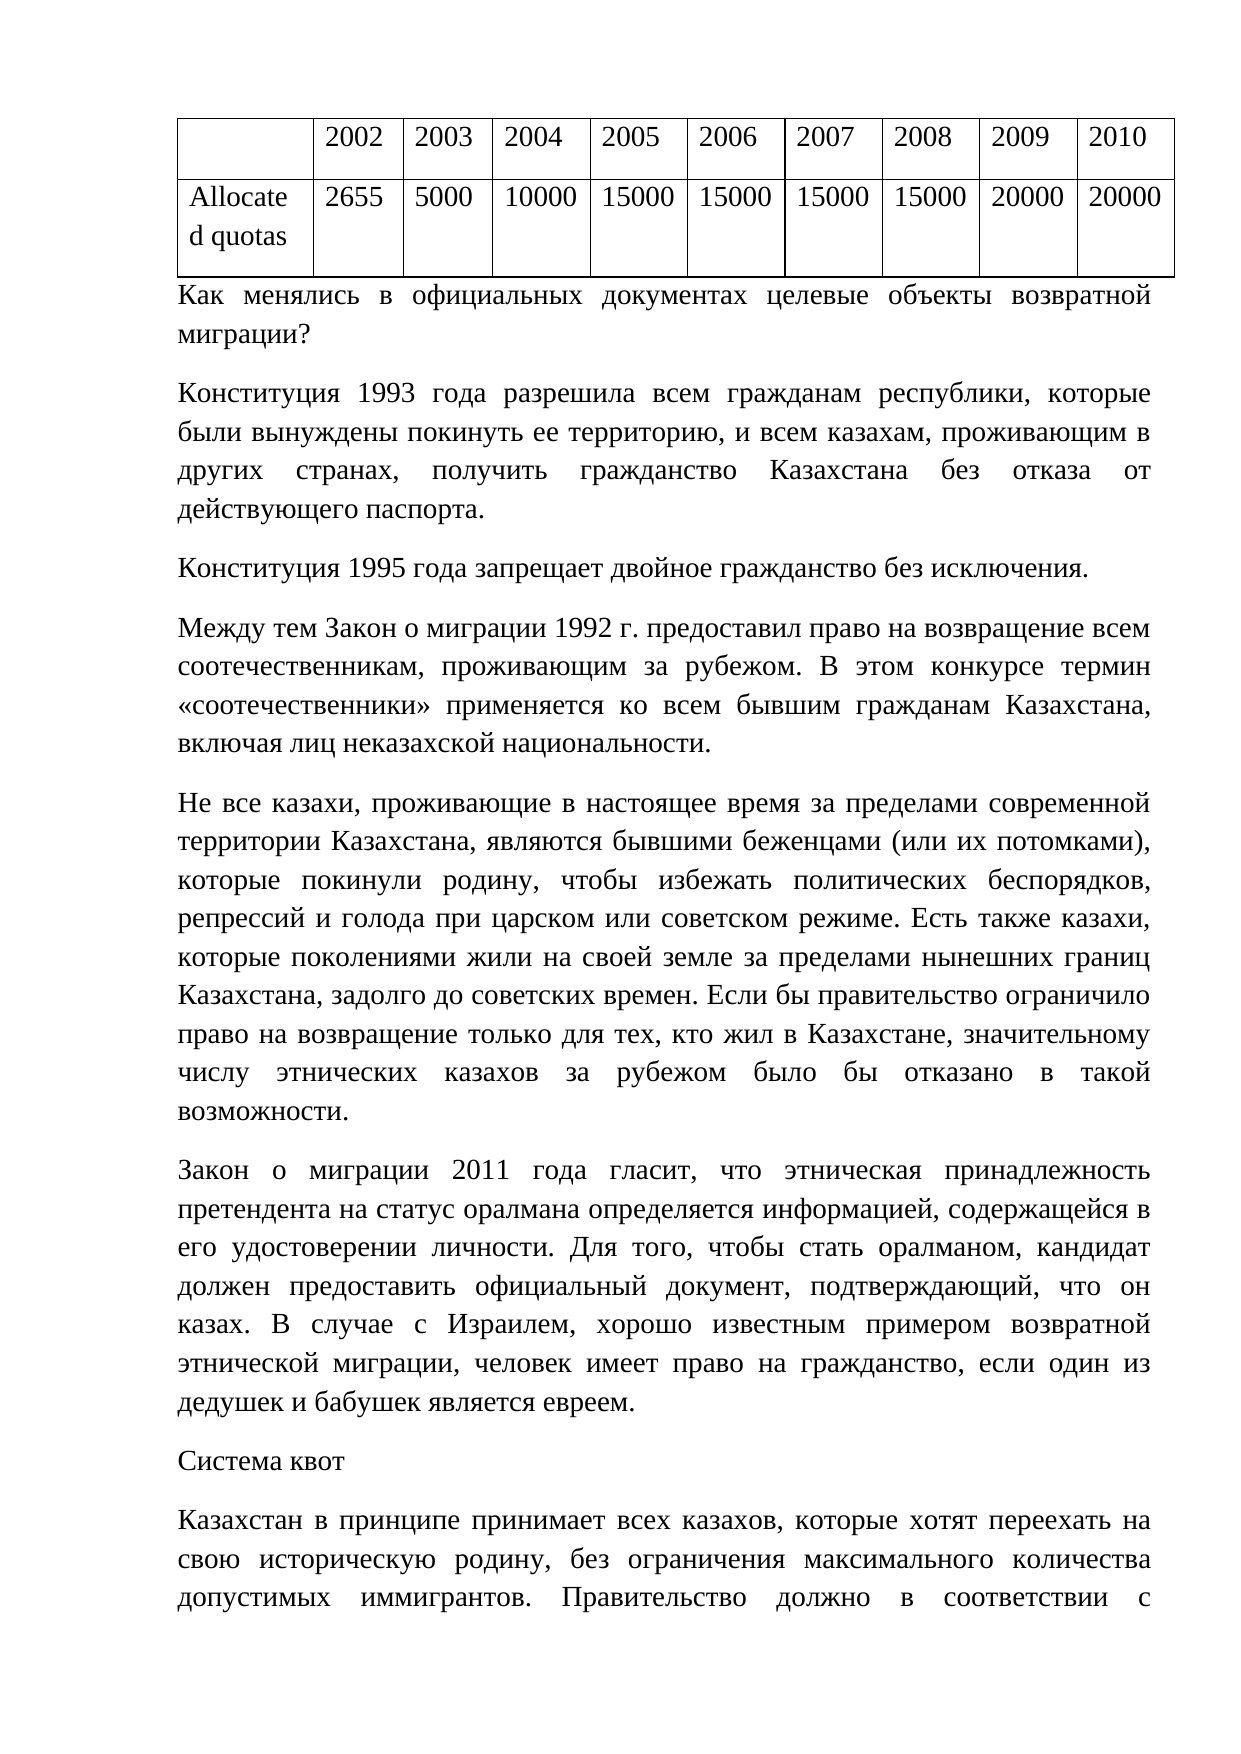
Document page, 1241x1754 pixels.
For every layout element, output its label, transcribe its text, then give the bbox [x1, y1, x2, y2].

table_header 2005 [591, 119, 687, 178]
text Как менялись в официальных документах целевые объекты возвратной миграции? [177, 278, 1152, 349]
table_cell 2655 [314, 180, 403, 276]
text Конституция 1995 года запрещает двойное гражданство без исключения. [177, 550, 1152, 584]
table_header 2004 [493, 119, 590, 178]
text Не все казахи, проживающие в настоящее время за пределами современной территории Казахстана, являются бывшими беженцами (или их потомками), которые покинули родину, чтобы избежать политических беспорядков, репрессий и голода при царском или советском режиме. Есть также казахи, которые поколениями жили на своей земле за пределами нынешних границ Казахстана, задолго до советских времен. Если бы правительство ограничило право на возвращение только для тех, кто жил в Казахстане, значительному числу этнических казахов за рубежом было бы отказано в такой возможности. [177, 785, 1152, 1127]
table_header 2006 [688, 119, 784, 178]
text Закон о миграции 2011 года гласит, что этническая принадлежность претендента на статус оралмана определяется информацией, содержащейся в его удостоверении личности. Для того, чтобы стать оралманом, кандидат должен предоставить официальный документ, подтверждающий, что он казах. В случае с Израилем, хорошо известным примером возвратной этнической миграции, человек имеет право на гражданство, если один из дедушек и бабушек является евреем. [177, 1152, 1152, 1417]
table_cell 15000 [688, 180, 784, 276]
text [177, 1502, 1152, 1613]
table_cell 15000 [883, 180, 979, 276]
table_cell 15000 [591, 180, 687, 276]
table_cell 5000 [404, 180, 492, 276]
table_header 2008 [883, 119, 979, 178]
table_header 2007 [786, 119, 882, 178]
text Система квот [177, 1443, 1152, 1477]
table_header 2002 [314, 119, 403, 178]
table_header 2003 [404, 119, 492, 178]
table_header [178, 119, 313, 178]
table_header 2009 [980, 119, 1077, 178]
table_cell 20000 [1078, 180, 1174, 276]
table_header 2010 [1078, 119, 1174, 178]
table_cell 20000 [980, 180, 1077, 276]
table_cell Allocated quotas [178, 180, 313, 276]
table_cell 10000 [493, 180, 590, 276]
text Между тем Закон о миграции 1992 г. предоставил право на возвращение всем соотечественникам, проживающим за рубежом. В этом конкурсе термин «соотечественники» применяется ко всем бывшим гражданам Казахстана, включая лиц неказахской национальности. [177, 610, 1152, 759]
table_cell 15000 [786, 180, 882, 276]
text Конституция 1993 года разрешила всем гражданам республики, которые были вынуждены покинуть ее территорию, и всем казахам, проживающим в других странах, получить гражданство Казахстана без отказа от действующего паспорта. [177, 375, 1152, 524]
